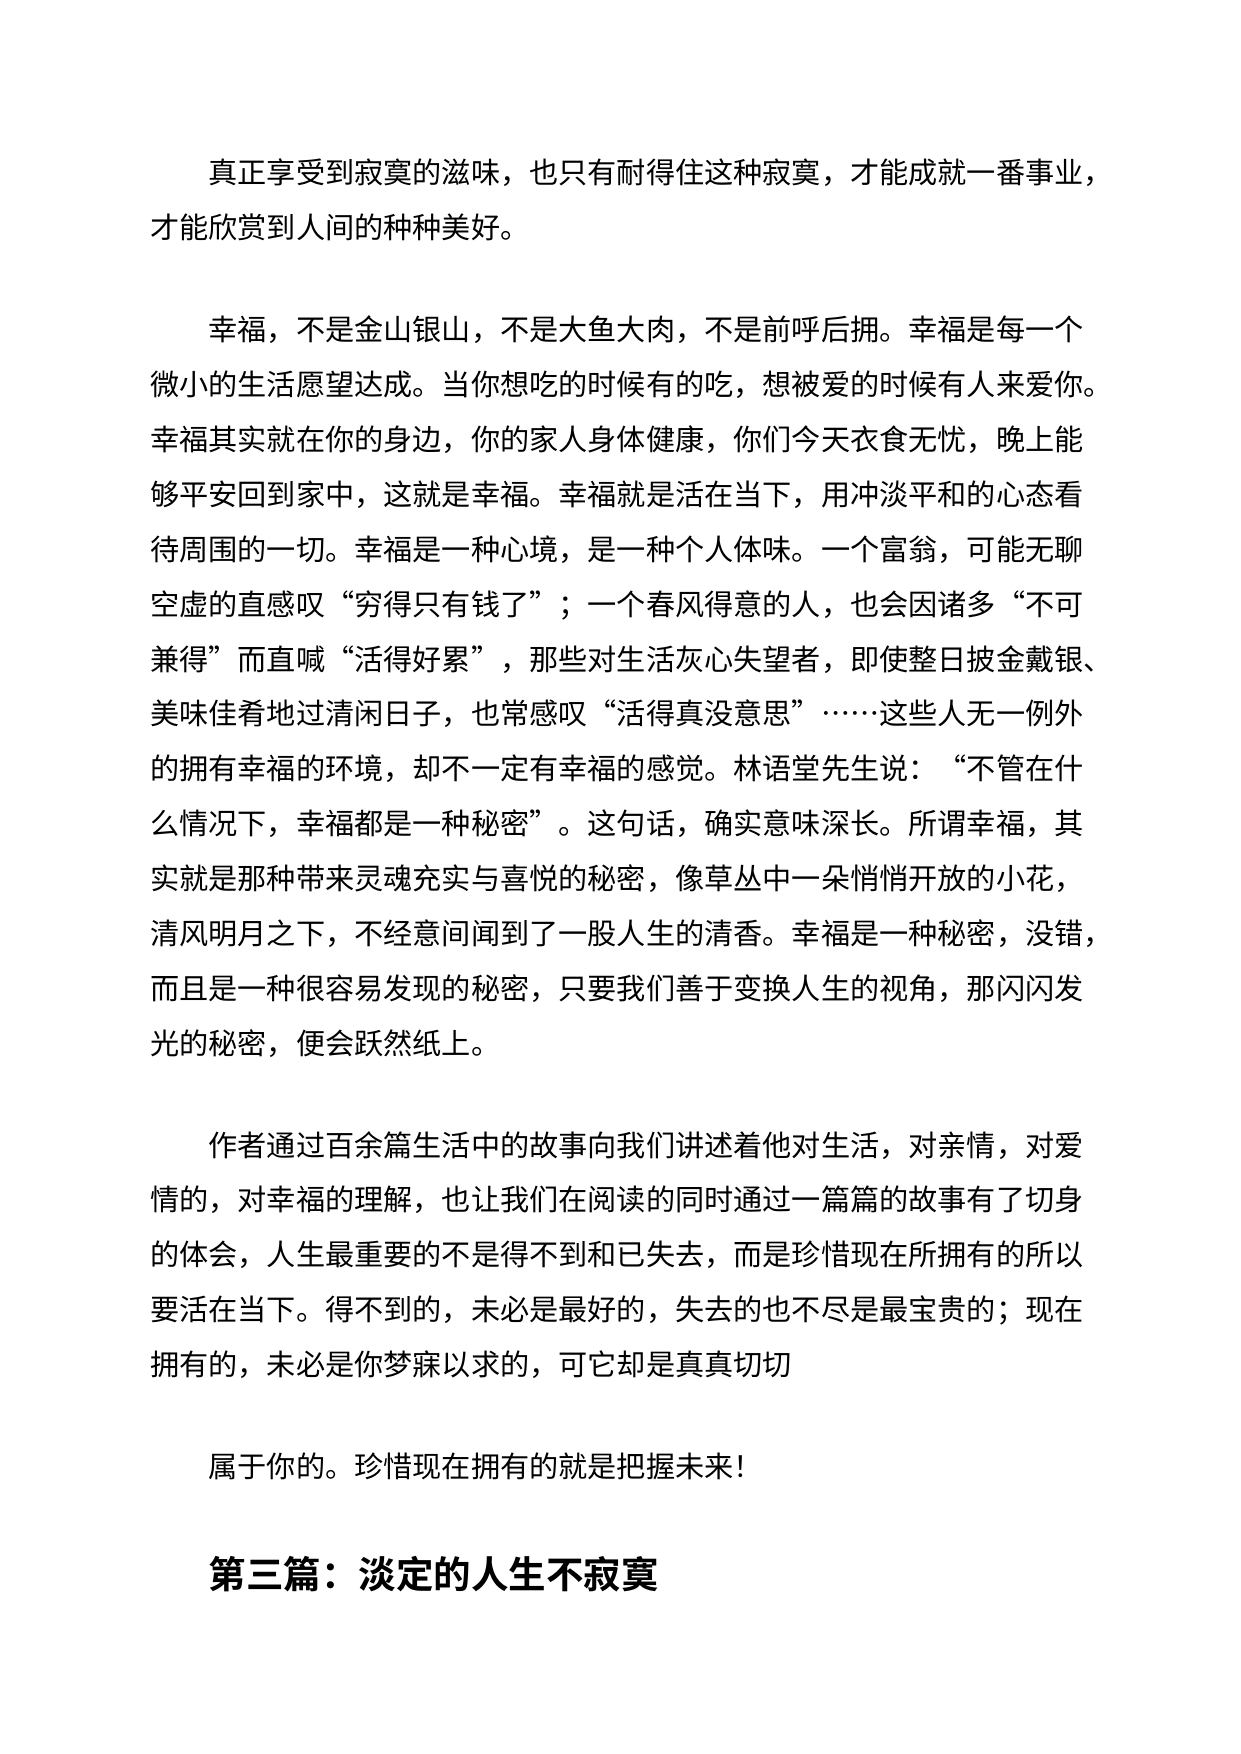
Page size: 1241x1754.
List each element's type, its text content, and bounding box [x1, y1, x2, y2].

text 属于你的。珍惜现在拥有的就是把握未来！ [150, 1443, 1090, 1486]
text 第三篇：淡定的人生不寂寞 [150, 1545, 1090, 1599]
text 真正享受到寂寞的滋味，也只有耐得住这种寂寞，才能成就一番事业，才能欣赏到人间的种种美好。 [150, 150, 1090, 247]
text 幸福，不是金山银山，不是大鱼大肉，不是前呼后拥。幸福是每一个微小的生活愿望达成。当你想吃的时候有的吃，想被爱的时候有人来爱你。幸福其实就在你的身边，你的家人身体健康，你们今天衣食无忧，晚上能够平安回到家中，这就是幸福。幸福就是活在当下，用冲淡平和的心态看待周围的一切。幸福是一种心境，是一种个人体味。一个富翁，可能无聊空虚的直感叹“穷得只有钱了”；一个春风得意的人，也会因诸多“不可兼得”而直喊“活得好累”，那些对生活灰心失望者，即使整日披金戴银、美味佳肴地过清闲日子，也常感叹“活得真没意思”……这些人无一例外的拥有幸福的环境，却不一定有幸福的感觉。林语堂先生说：“不管在什么情况下，幸福都是一种秘密”。这句话，确实意味深长。所谓幸福，其实就是那种带来灵魂充实与喜悦的秘密，像草丛中一朵悄悄开放的小花，清风明月之下，不经意间闻到了一股人生的清香。幸福是一种秘密，没错，而且是一种很容易发现的秘密，只要我们善于变换人生的视角，那闪闪发光的秘密，便会跃然纸上。 [150, 307, 1090, 1063]
text 作者通过百余篇生活中的故事向我们讲述着他对生活，对亲情，对爱情的，对幸福的理解，也让我们在阅读的同时通过一篇篇的故事有了切身的体会，人生最重要的不是得不到和已失去，而是珍惜现在所拥有的所以要活在当下。得不到的，未必是最好的，失去的也不尽是最宝贵的；现在拥有的，未必是你梦寐以求的，可它却是真真切切 [150, 1122, 1090, 1384]
